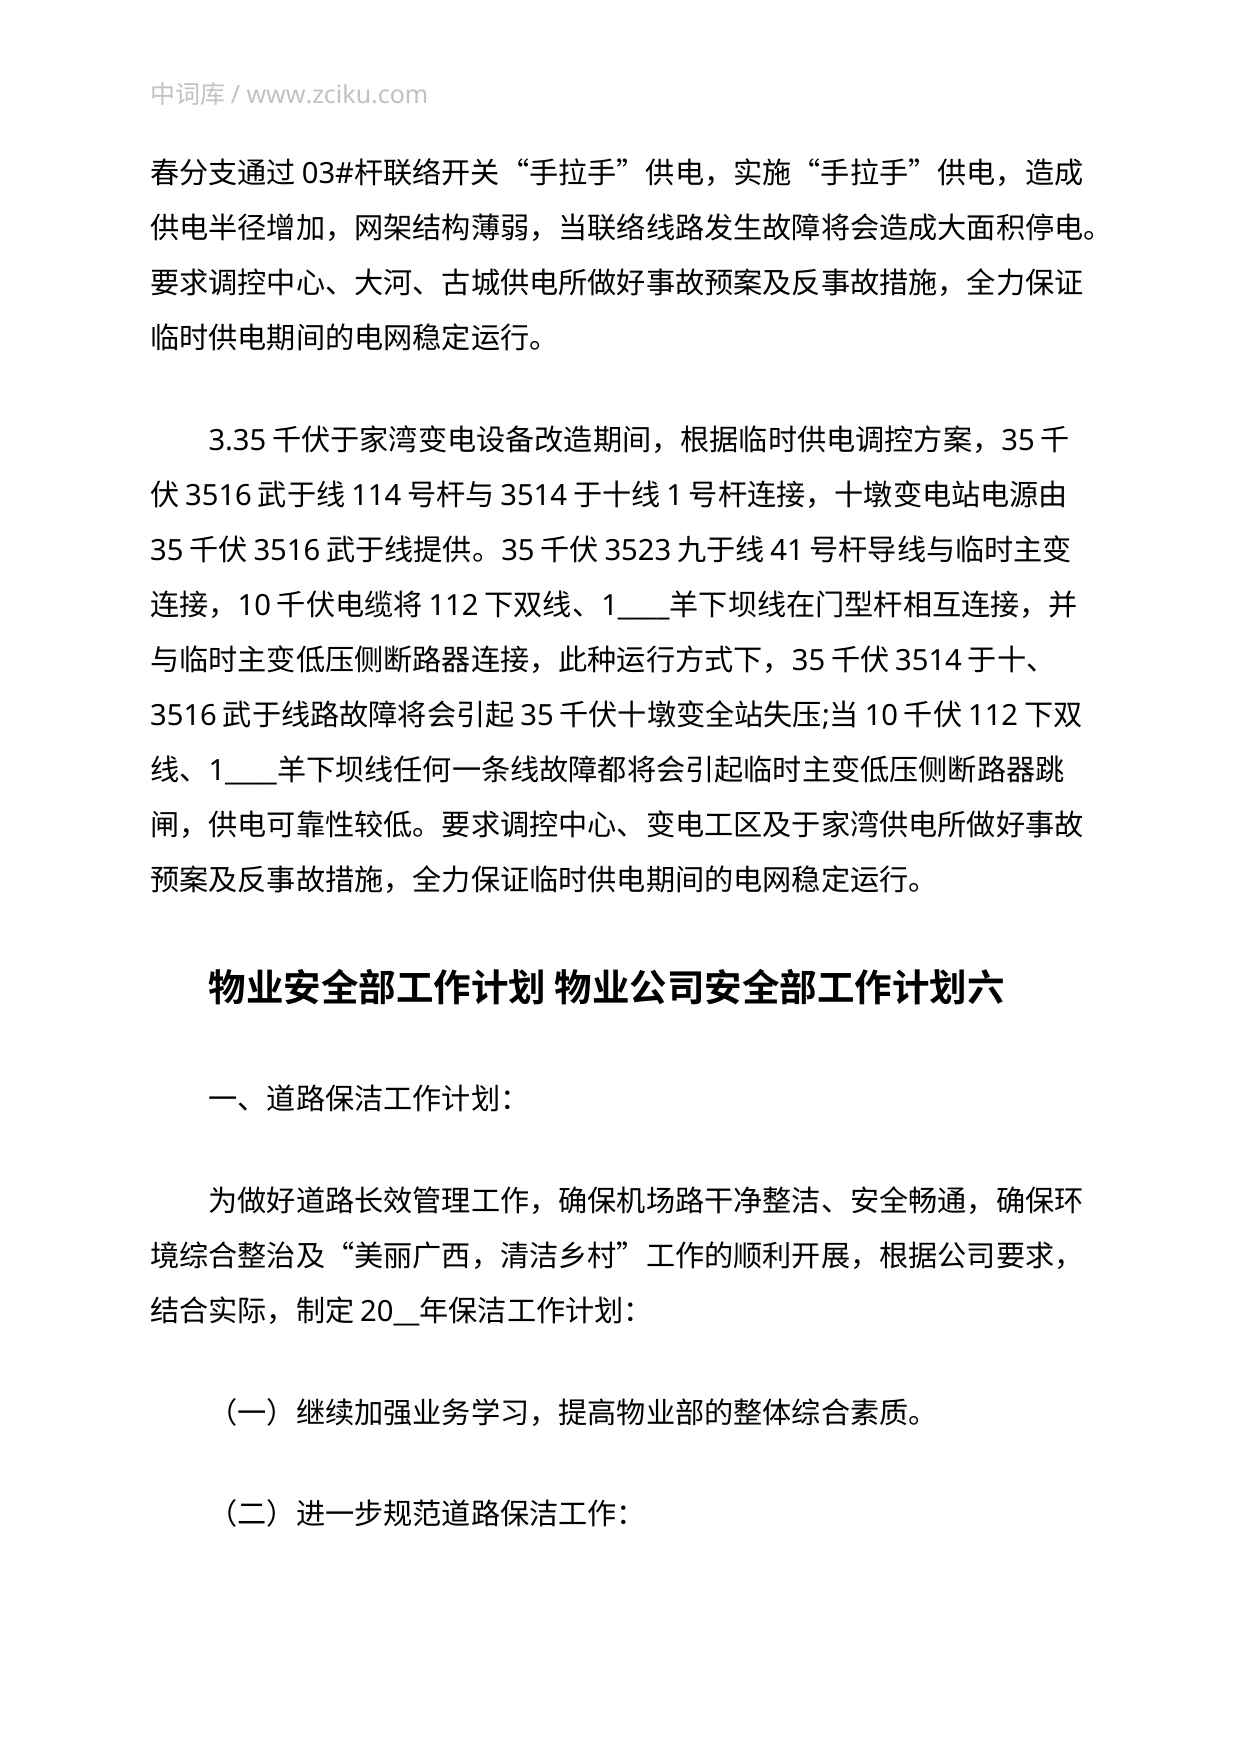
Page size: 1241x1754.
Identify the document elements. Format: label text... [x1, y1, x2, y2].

text （二）进一步规范道路保洁工作： [150, 1491, 1090, 1533]
text 物业安全部工作计划 物业公司安全部工作计划六 [150, 958, 1090, 1012]
text 3.35千伏于家湾变电设备改造期间，根据临时供电调控方案，35千伏3516武于线114号杆与3514于十线1号杆连接，十墩变电站电源由35千伏3516武于线提供。35千伏3523九于线41号杆导线与临时主变连接，10千伏电缆将112下双线、1____羊下坝线在门型杆相互连接，并与临时主变低压侧断路器连接，此种运行方式下，35千伏3514于十、3516武于线路故障将会引起35千伏十墩变全站失压;当10千伏112下双线、1____羊下坝线任何一条线故障都将会引起临时主变低压侧断路器跳闸，供电可靠性较低。要求调控中心、变电工区及于家湾供电所做好事故预案及反事故措施，全力保证临时供电期间的电网稳定运行。 [150, 417, 1090, 899]
text 为做好道路长效管理工作，确保机场路干净整洁、安全畅通，确保环境综合整治及“美丽广西，清洁乡村”工作的顺利开展，根据公司要求，结合实际，制定20__年保洁工作计划： [150, 1177, 1090, 1329]
text （一）继续加强业务学习，提高物业部的整体综合素质。 [150, 1389, 1090, 1431]
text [150, 150, 1090, 357]
text 一、道路保洁工作计划： [150, 1076, 1090, 1118]
